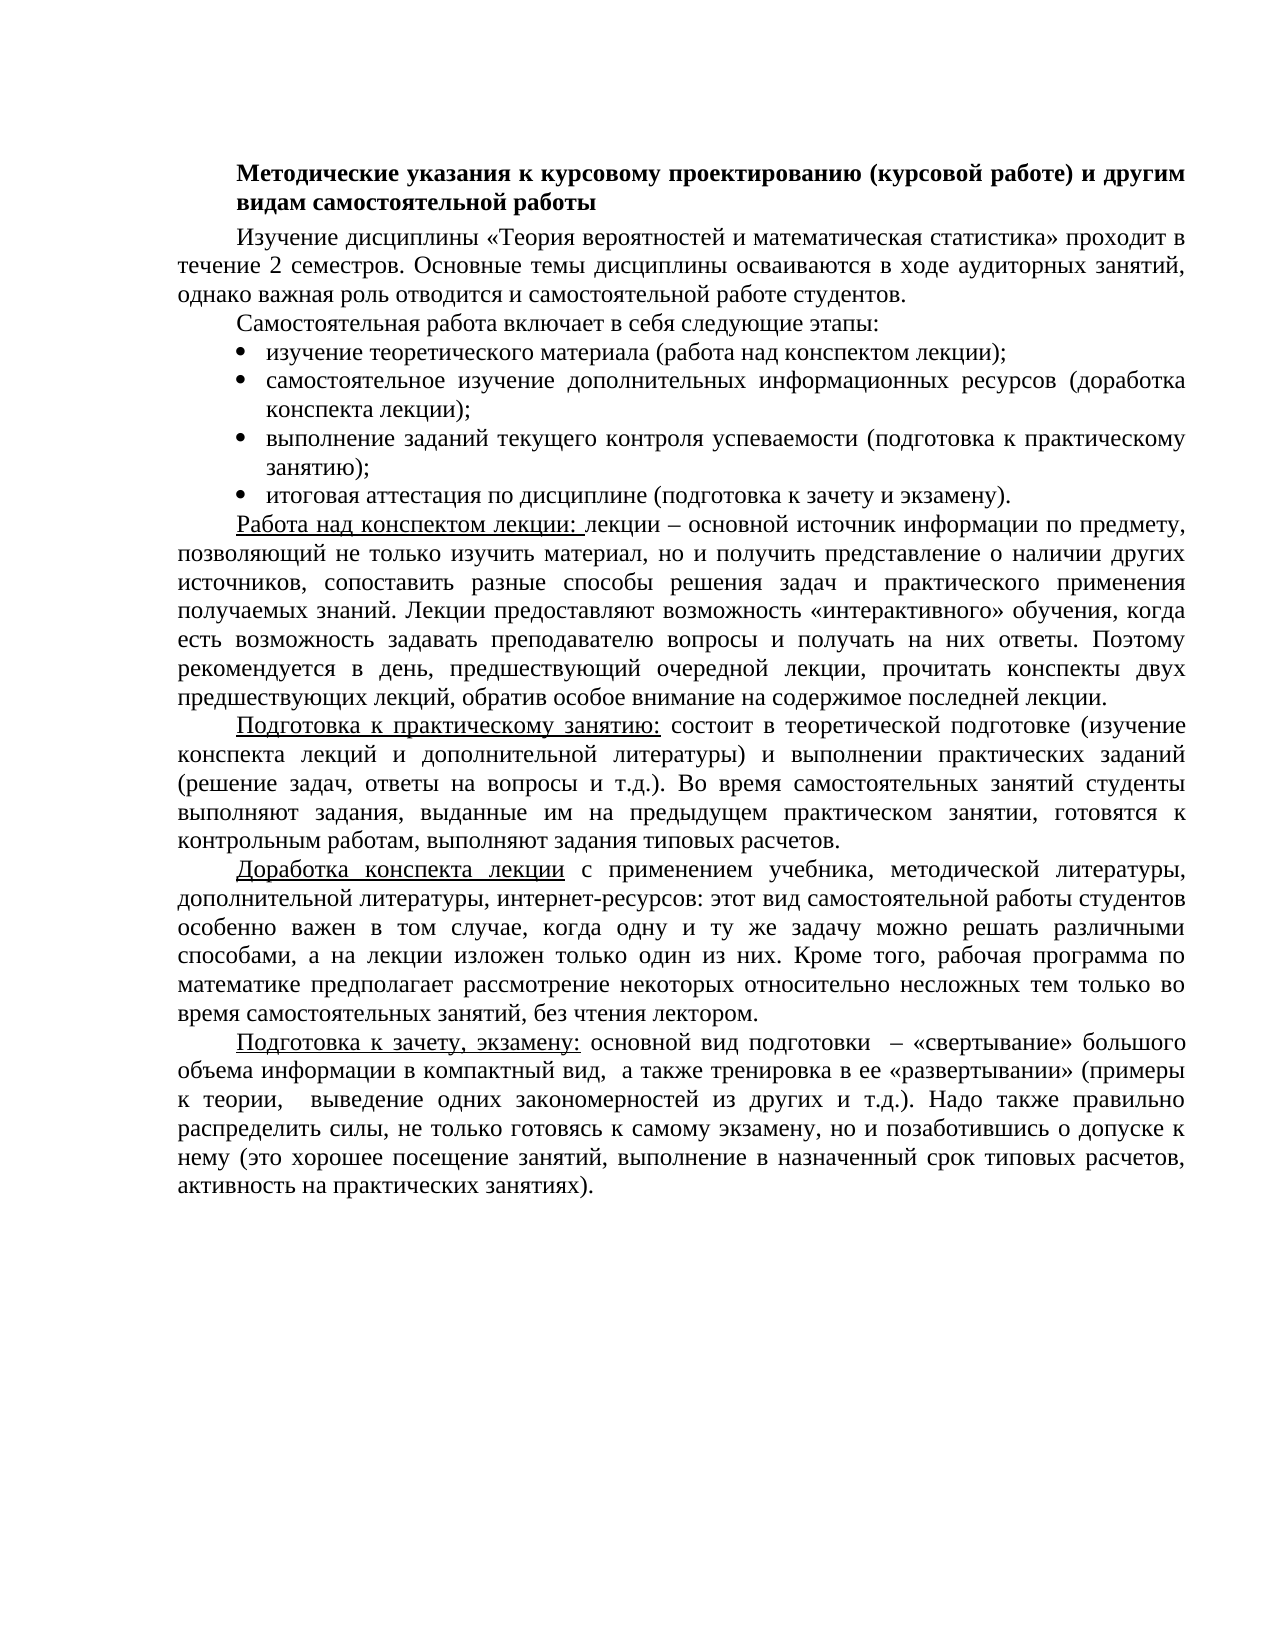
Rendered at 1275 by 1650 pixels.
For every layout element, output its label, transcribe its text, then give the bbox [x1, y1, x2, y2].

text Подготовка к зачету, экзамену: основной вид подготовки – «свертывание» большого объема информации в компактный вид, а также тренировка в ее «развертывании» (примеры к теории, выведение одних закономерностей из других и т.д.). Надо также правильно распределить силы, не только готовясь к самому экзамену, но и позаботившись о допуске к нему (это хорошее посещение занятий, выполнение в назначенный срок типовых расчетов, активность на практических занятиях). [177, 1027, 1186, 1199]
list выполнение заданий текущего контроля успеваемости (подготовка к практическому занятию); [236, 423, 1186, 480]
text Изучение дисциплины «Теория вероятностей и математическая статистика» проходит в течение 2 семестров. Основные темы дисциплины осваиваются в ходе аудиторных занятий, однако важная роль отводится и самостоятельной работе студентов. [177, 222, 1186, 308]
text Доработка конспекта лекции с применением учебника, методической литературы, дополнительной литературы, интернет-ресурсов: этот вид самостоятельной работы студентов особенно важен в том случае, когда одну и ту же задачу можно решать различными способами, а на лекции изложен только один из них. Кроме того, рабочая программа по математике предполагает рассмотрение некоторых относительно несложных тем только во время самостоятельных занятий, без чтения лектором. [177, 854, 1186, 1027]
text Работа над конспектом лекции: лекции – основной источник информации по предмету, позволяющий не только изучить материал, но и получить представление о наличии других источников, сопоставить разные способы решения задач и практического применения получаемых знаний. Лекции предоставляют возможность «интерактивного» обучения, когда есть возможность задавать преподавателю вопросы и получать на них ответы. Поэтому рекомендуется в день, предшествующий очередной лекции, прочитать конспекты двух предшествующих лекций, обратив особое внимание на содержимое последней лекции. [177, 509, 1186, 710]
list итоговая аттестация по дисциплине (подготовка к зачету и экзамену). [236, 480, 1186, 509]
list изучение теоретического материала (работа над конспектом лекции); [236, 337, 1186, 365]
list самостоятельное изучение дополнительных информационных ресурсов (доработка конспекта лекции); [236, 365, 1186, 423]
text Подготовка к практическому занятию: состоит в теоретической подготовке (изучение конспекта лекций и дополнительной литературы) и выполнении практических заданий (решение задач, ответы на вопросы и т.д.). Во время самостоятельных занятий студенты выполняют задания, выданные им на предыдущем практическом занятии, готовятся к контрольным работам, выполняют задания типовых расчетов. [177, 710, 1186, 854]
text Методические указания к курсовому проектированию (курсовой работе) и другим видам самостоятельной работы [236, 158, 1186, 215]
text Самостоятельная работа включает в себя следующие этапы: [177, 308, 1186, 337]
